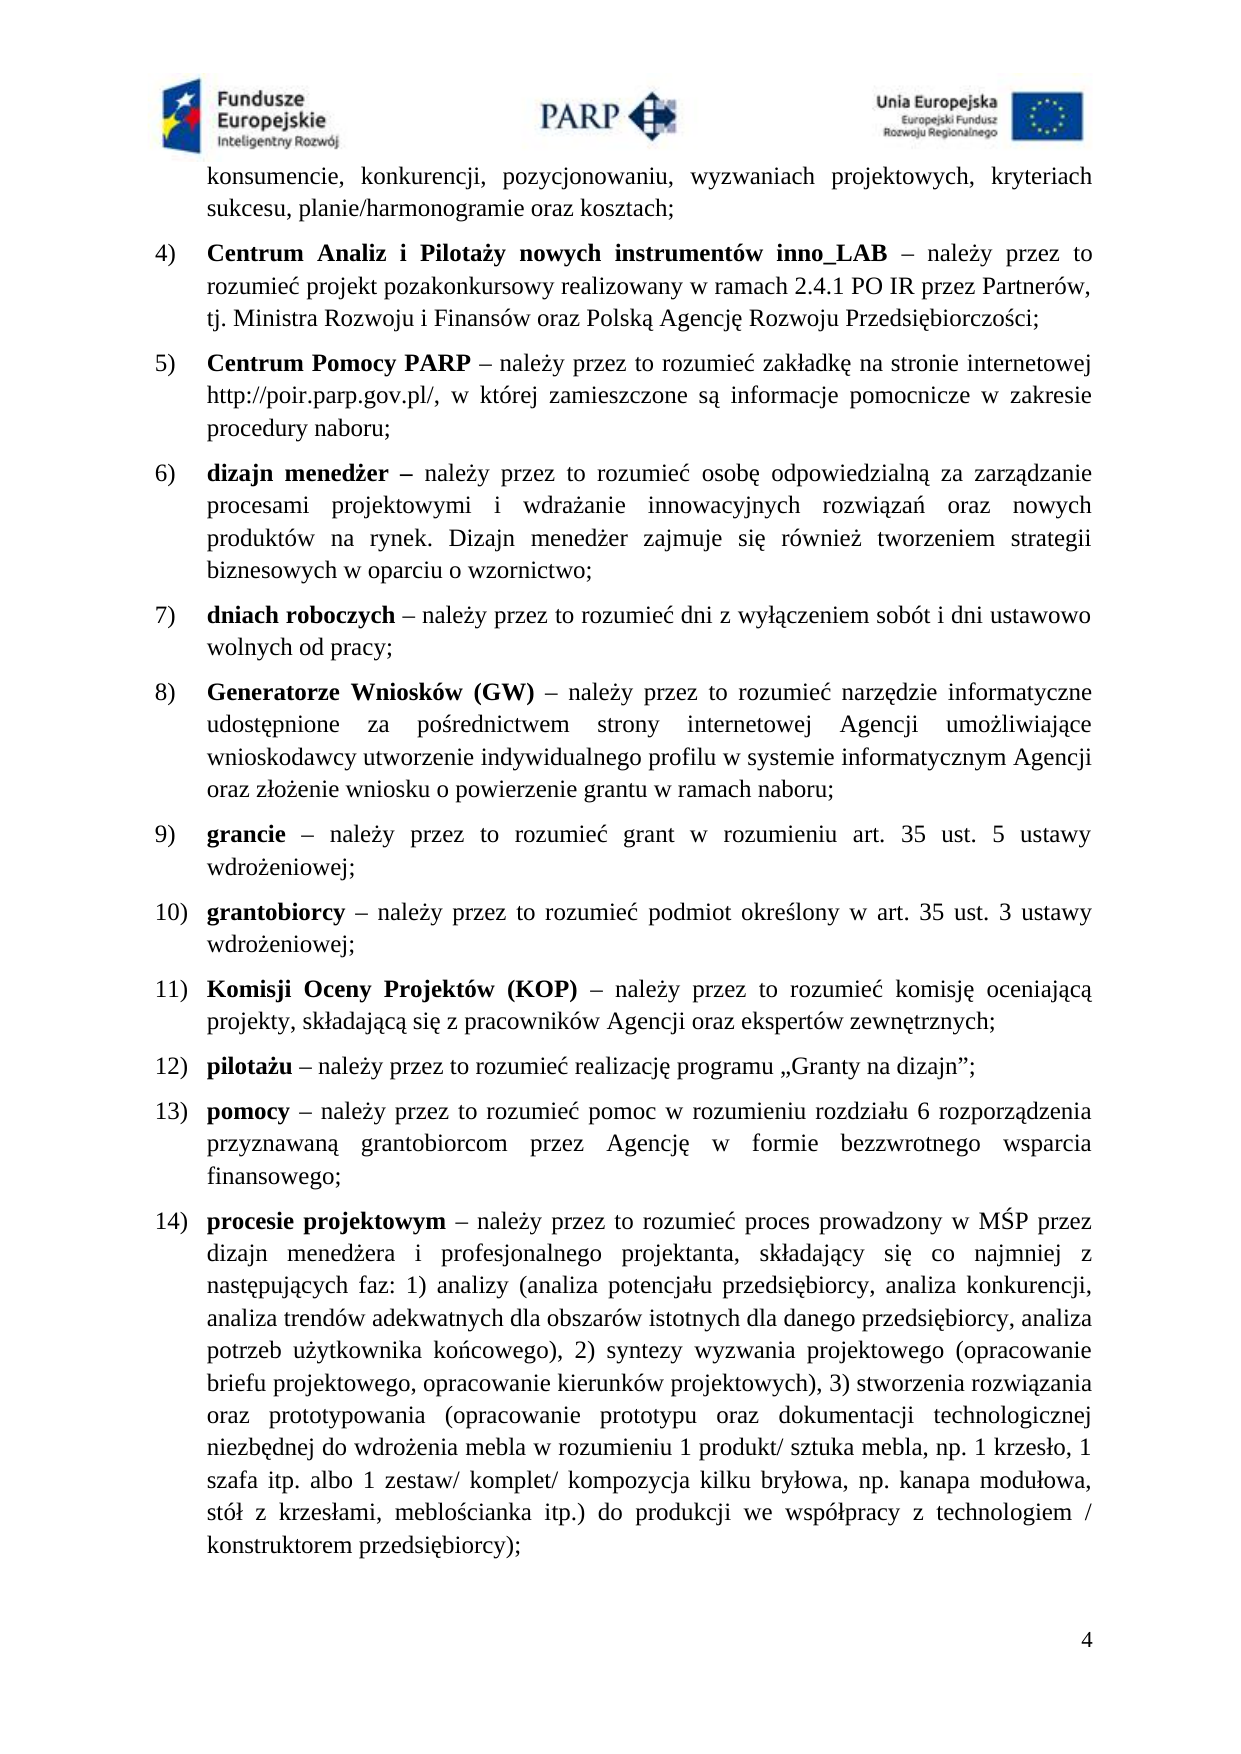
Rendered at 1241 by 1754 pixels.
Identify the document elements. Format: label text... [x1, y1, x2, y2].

list Centrum Analiz i Pilotaży nowych instrumentów inno_LAB – należy przez to rozumieć projekt pozakonkursowy realizowany w ramach 2.4.1 PO IR przez Partnerów, tj. Ministra Rozwoju i Finansów oraz Polską Agencję Rozwoju Przedsiębiorczości; [155, 238, 1093, 332]
list Centrum Pomocy PARP – należy przez to rozumieć zakładkę na stronie internetowej http://poir.parp.gov.pl/, w której zamieszczone są informacje pomocnicze w zakresie procedury naboru; [154, 348, 1093, 442]
picture [147, 73, 1093, 162]
list grantobiorcy – należy przez to rozumieć podmiot określony w art. 35 ust. 3 ustawy wdrożeniowej; [154, 897, 1093, 958]
list dniach roboczych – należy przez to rozumieć dni z wyłączeniem sobót i dni ustawowo wolnych od pracy; [154, 600, 1093, 661]
list dizajn menedżer – należy przez to rozumieć osobę odpowiedzialną za zarządzanie procesami projektowymi i wdrażanie innowacyjnych rozwiązań oraz nowych produktów na rynek. Dizajn menedżer zajmuje się również tworzeniem strategii biznesowych w oparciu o wzornictwo; [154, 458, 1093, 584]
list grancie – należy przez to rozumieć grant w rozumieniu art. 35 ust. 5 ustawy wdrożeniowej; [154, 819, 1093, 880]
list Generatorze Wniosków (GW) – należy przez to rozumieć narzędzie informatyczne udostępnione za pośrednictwem strony internetowej Agencji umożliwiające wnioskodawcy utworzenie indywidualnego profilu w systemie informatycznym Agencji oraz złożenie wniosku o powierzenie grantu w ramach naboru; [154, 677, 1093, 803]
list pomocy – należy przez to rozumieć pomoc w rozumieniu rozdziału 6 rozporządzenia przyznawaną grantobiorcom przez Agencję w formie bezzwrotnego wsparcia finansowego; [154, 1096, 1093, 1189]
list Komisji Oceny Projektów (KOP) – należy przez to rozumieć komisję oceniającą projekty, składającą się z pracowników Agencji oraz ekspertów zewnętrznych; [154, 974, 1093, 1035]
list procesie projektowym – należy przez to rozumieć proces prowadzony w MŚP przez dizajn menedżera i profesjonalnego projektanta, składający się co najmniej z następujących faz: 1) analizy (analiza potencjału przedsiębiorcy, analiza konkurencji, analiza trendów adekwatnych dla obszarów istotnych dla danego przedsiębiorcy, analiza potrzeb użytkownika końcowego), 2) syntezy wyzwania projektowego (opracowanie briefu projektowego, opracowanie kierunków projektowych), 3) stworzenia rozwiązania oraz prototypowania (opracowanie prototypu oraz dokumentacji technologicznej niezbędnej do wdrożenia mebla w rozumieniu 1 produkt/ sztuka mebla, np. 1 krzesło, 1 szafa itp. albo 1 zestaw/ komplet/ kompozycja kilku bryłowa, np. kanapa modułowa, stół z krzesłami, meblościanka itp.) do produkcji we współpracy z technologiem / konstruktorem przedsiębiorcy); [154, 1206, 1093, 1558]
list pilotażu – należy przez to rozumieć realizację programu „Granty na dizajn”; [154, 1051, 1093, 1080]
